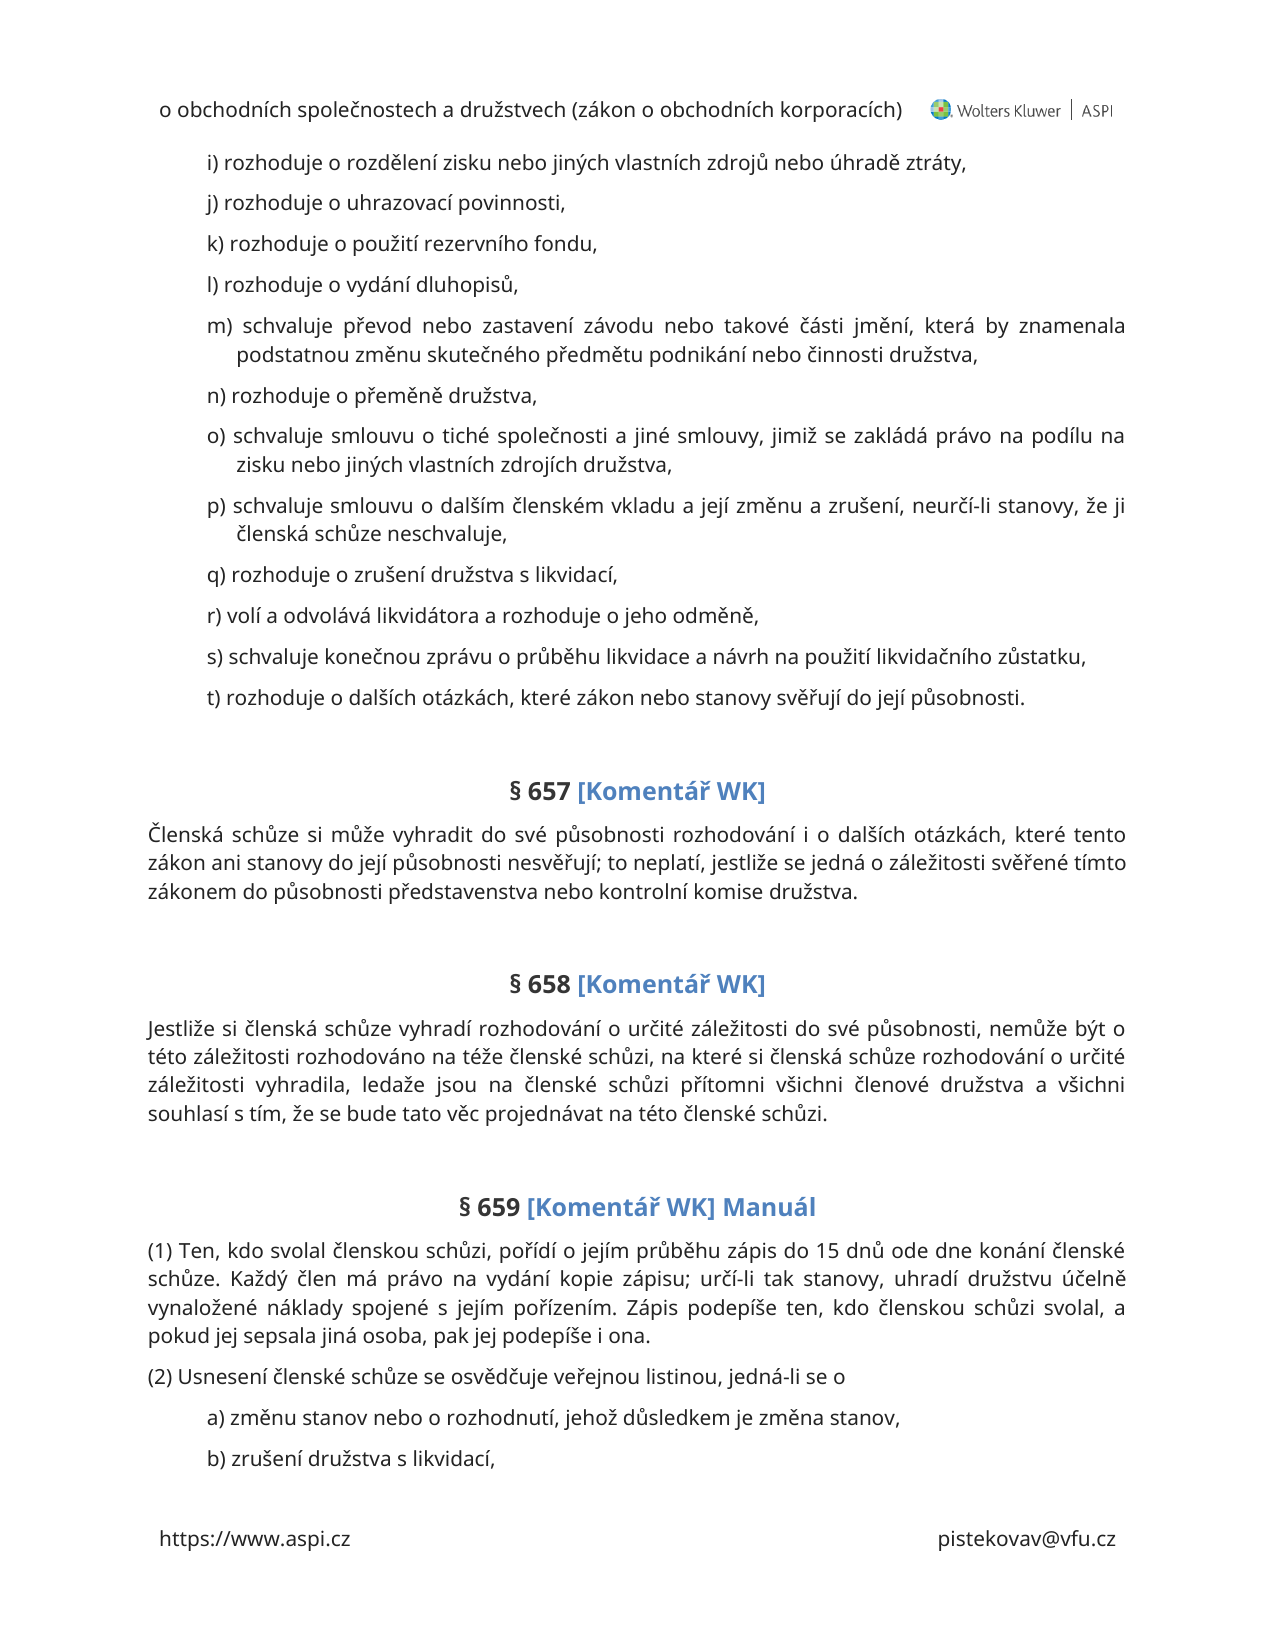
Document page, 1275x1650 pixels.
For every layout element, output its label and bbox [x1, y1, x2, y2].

picture [927, 94, 1119, 124]
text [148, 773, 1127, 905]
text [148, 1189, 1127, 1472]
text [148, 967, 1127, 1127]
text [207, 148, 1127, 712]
